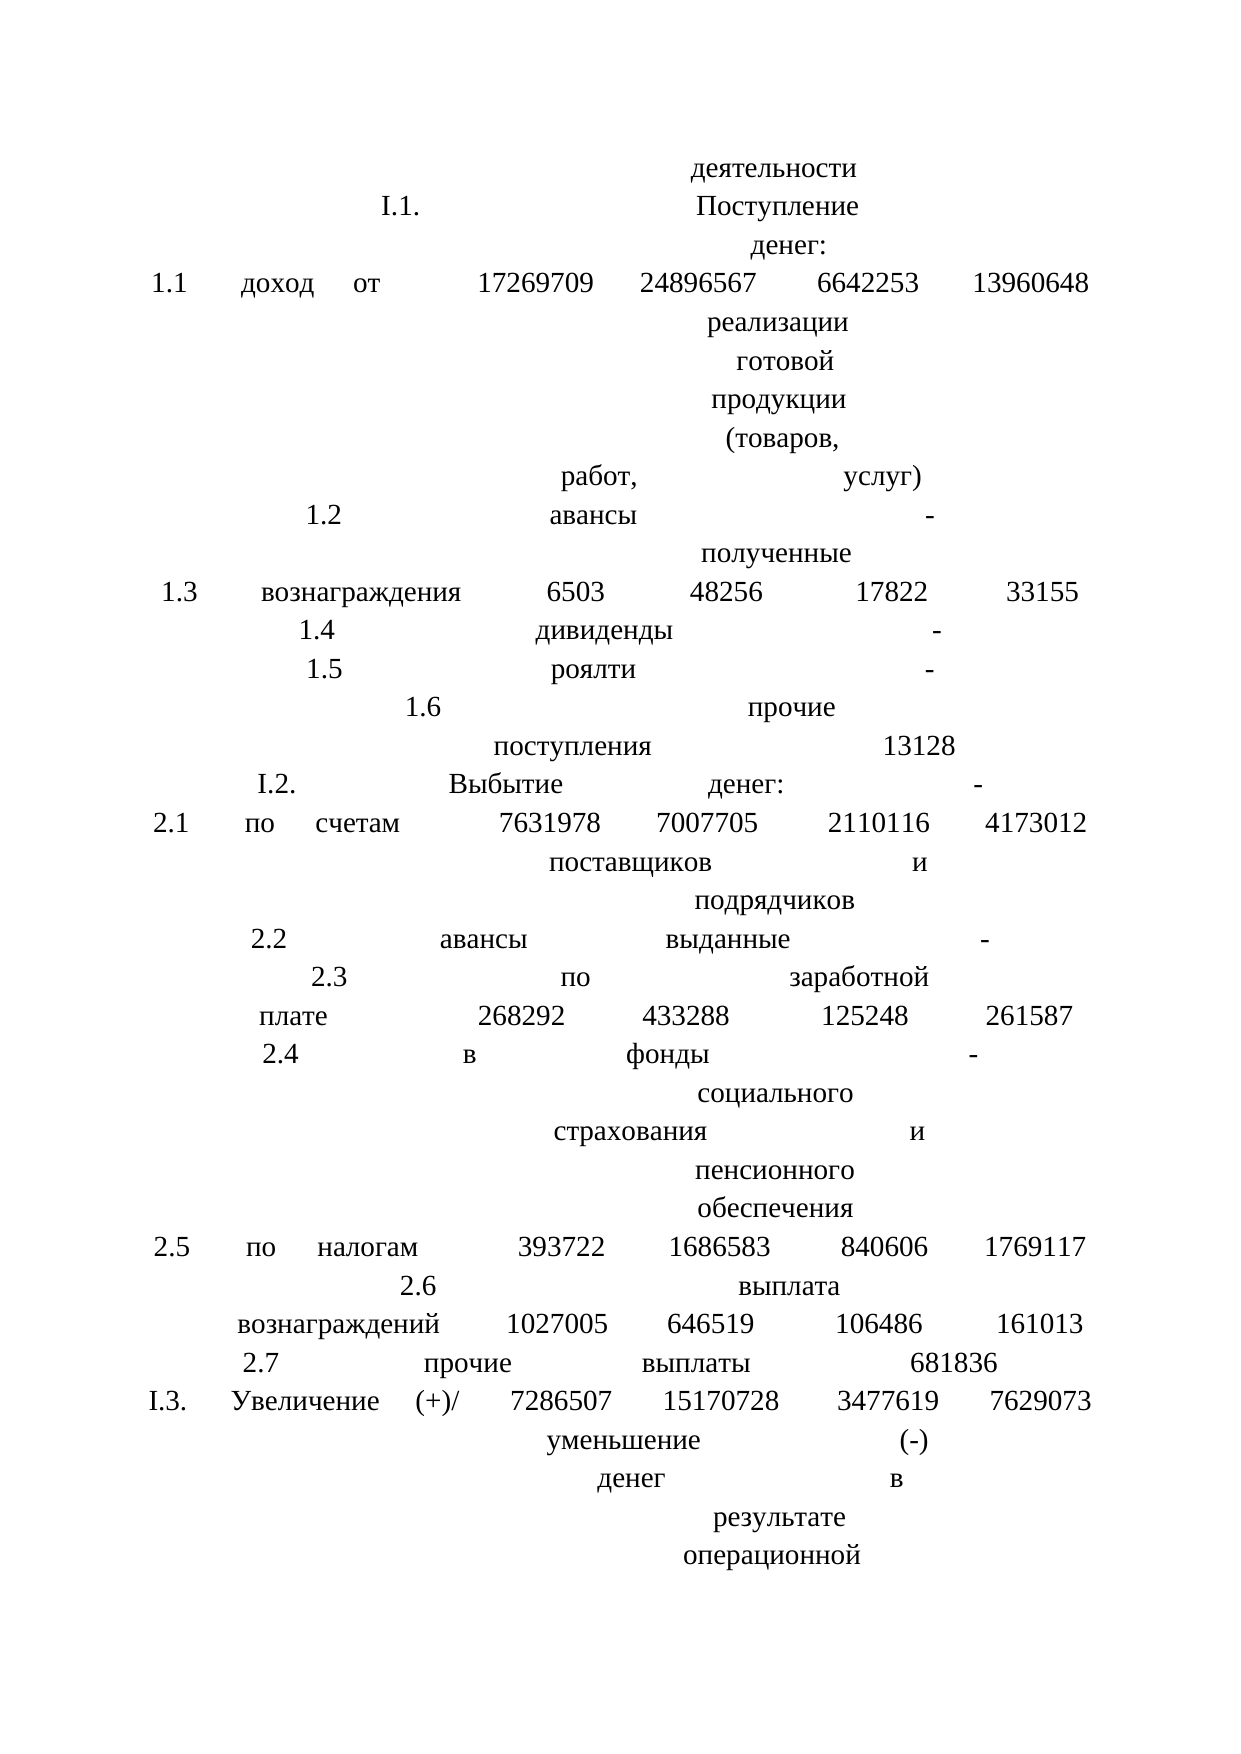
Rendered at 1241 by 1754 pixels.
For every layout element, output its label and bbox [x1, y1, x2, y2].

text [112, 150, 1128, 1571]
